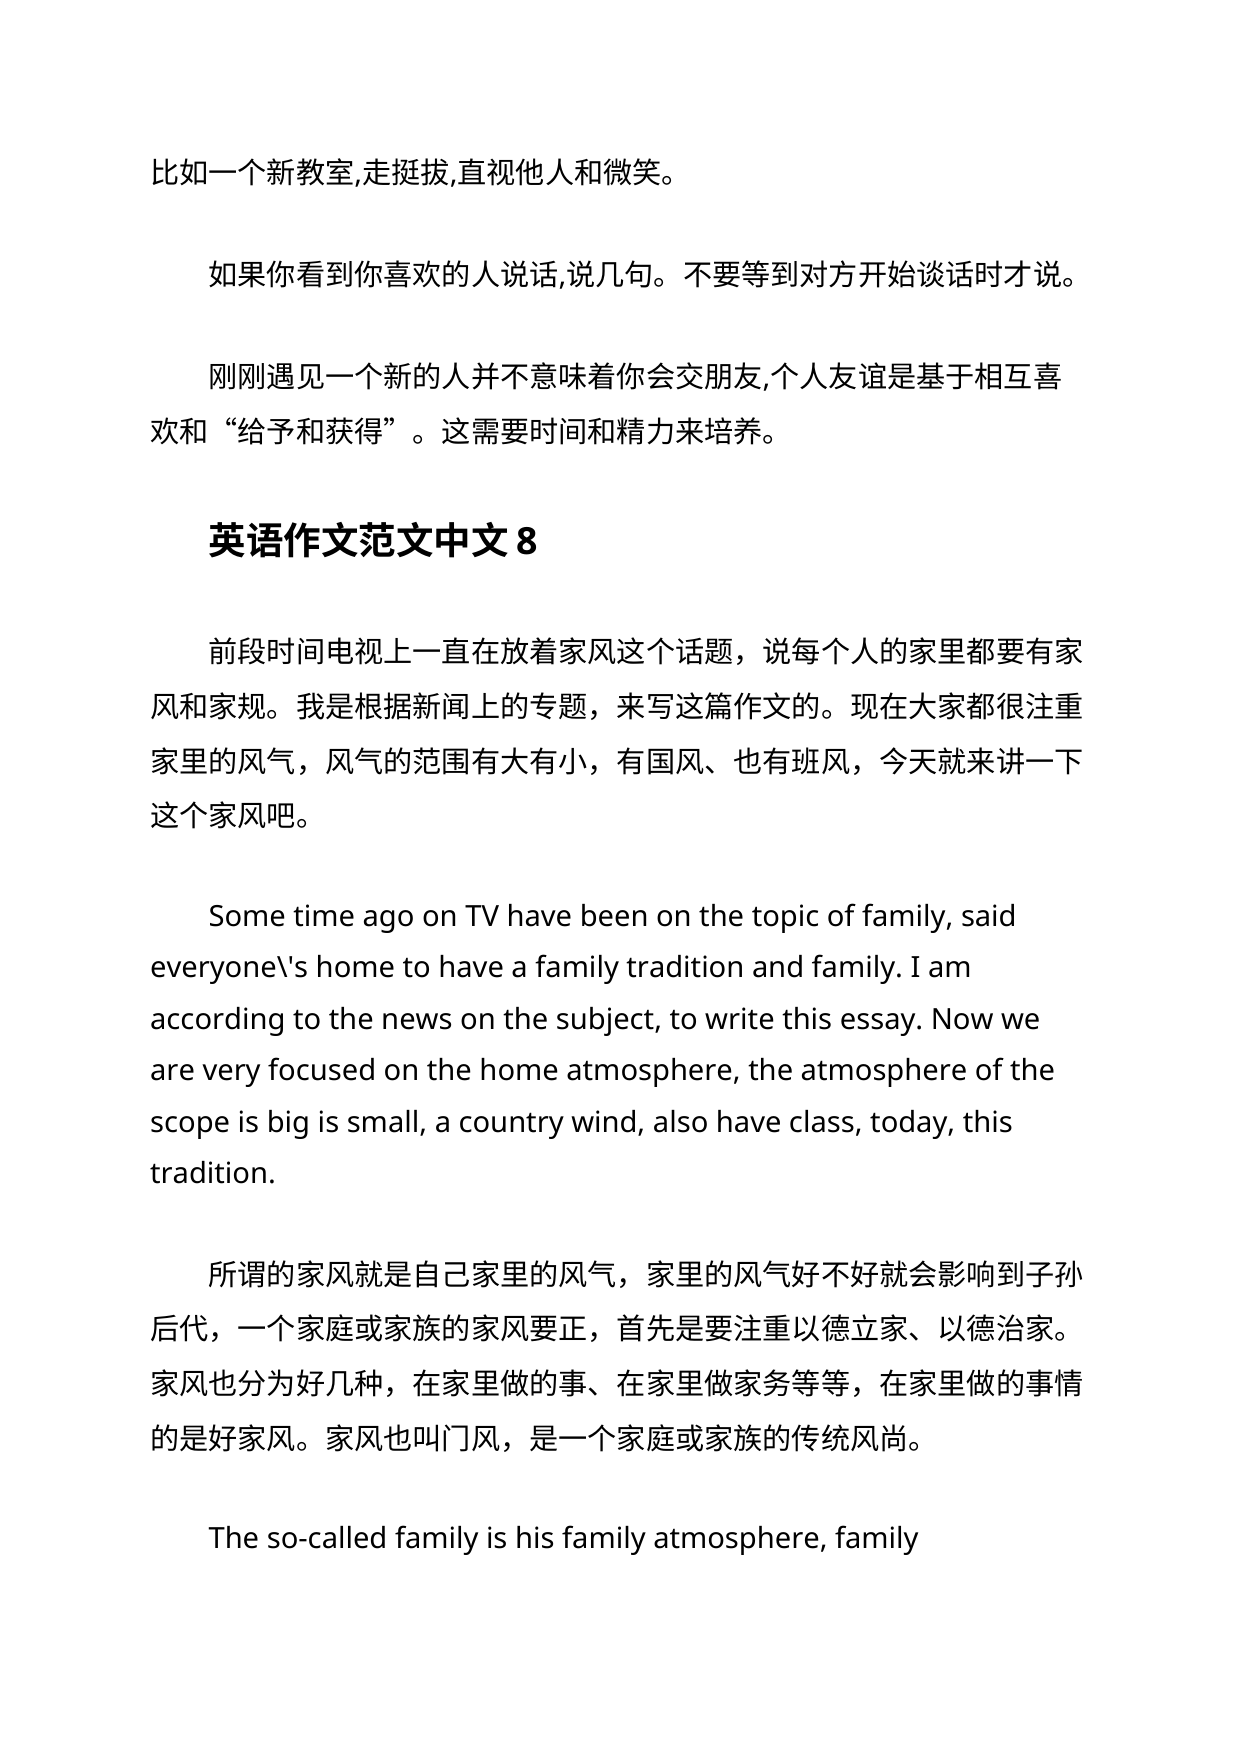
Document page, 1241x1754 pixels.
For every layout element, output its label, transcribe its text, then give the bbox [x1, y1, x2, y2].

text 前段时间电视上一直在放着家风这个话题，说每个人的家里都要有家风和家规。我是根据新闻上的专题，来写这篇作文的。现在大家都很注重家里的风气，风气的范围有大有小，有国风、也有班风，今天就来讲一下这个家风吧。 [150, 628, 1090, 835]
text Some time ago on TV have been on the topic of family, said everyone\'s home to have a family tradition and family. I am according to the news on the subject, to write this essay. Now we are very focused on the home atmosphere, the atmosphere of the scope is big is small, a country wind, also have class, today, this tradition. [150, 895, 1090, 1192]
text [150, 150, 1090, 192]
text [150, 1517, 1090, 1557]
text 英语作文范文中文8 [150, 511, 1090, 565]
text 所谓的家风就是自己家里的风气，家里的风气好不好就会影响到子孙后代，一个家庭或家族的家风要正，首先是要注重以德立家、以德治家。家风也分为好几种，在家里做的事、在家里做家务等等，在家里做的事情的是好家风。家风也叫门风，是一个家庭或家族的传统风尚。 [150, 1251, 1090, 1458]
text 如果你看到你喜欢的人说话,说几句。不要等到对方开始谈话时才说。 [150, 252, 1090, 294]
text 刚刚遇见一个新的人并不意味着你会交朋友,个人友谊是基于相互喜欢和“给予和获得”。这需要时间和精力来培养。 [150, 354, 1090, 451]
